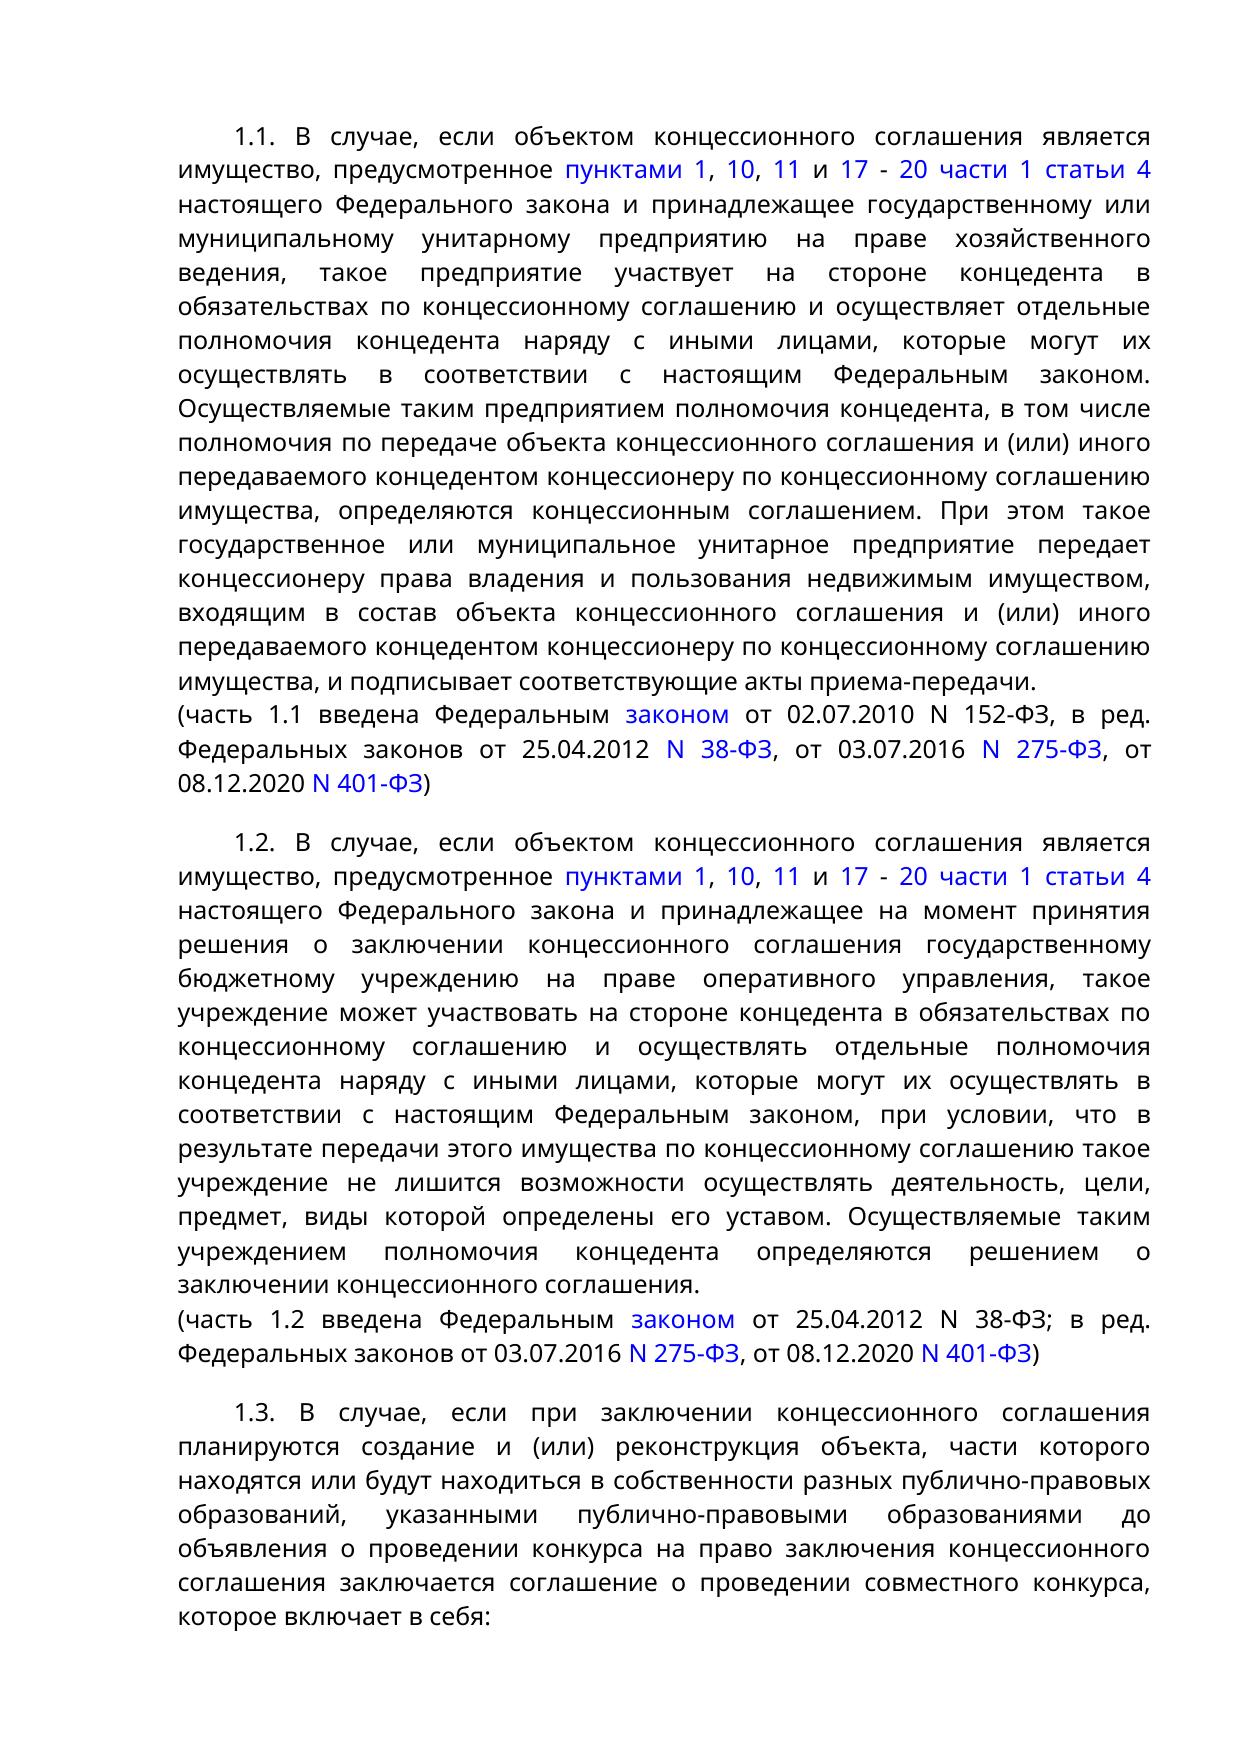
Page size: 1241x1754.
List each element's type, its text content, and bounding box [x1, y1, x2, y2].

text (часть 1.2 введена Федеральным законом от 25.04.2012 N 38-ФЗ; в ред. Федеральных законов от 03.07.2016 N 275-ФЗ, от 08.12.2020 N 401-ФЗ) [177, 1301, 1152, 1369]
text 1.2. В случае, если объектом концессионного соглашения является имущество, предусмотренное пунктами 1, 10, 11 и 17 - 20 части 1 статьи 4 настоящего Федерального закона и принадлежащее на момент принятия решения о заключении концессионного соглашения государственному бюджетному учреждению на праве оперативного управления, такое учреждение может участвовать на стороне концедента в обязательствах по концессионному соглашению и осуществлять отдельные полномочия концедента наряду с иными лицами, которые могут их осуществлять в соответствии с настоящим Федеральным законом, при условии, что в результате передачи этого имущества по концессионному соглашению такое учреждение не лишится возможности осуществлять деятельность, цели, предмет, виды которой определены его уставом. Осуществляемые таким учреждением полномочия концедента определяются решением о заключении концессионного соглашения. [177, 824, 1152, 1301]
text 1.1. В случае, если объектом концессионного соглашения является имущество, предусмотренное пунктами 1, 10, 11 и 17 - 20 части 1 статьи 4 настоящего Федерального закона и принадлежащее государственному или муниципальному унитарному предприятию на праве хозяйственного ведения, такое предприятие участвует на стороне концедента в обязательствах по концессионному соглашению и осуществляет отдельные полномочия концедента наряду с иными лицами, которые могут их осуществлять в соответствии с настоящим Федеральным законом. Осуществляемые таким предприятием полномочия концедента, в том числе полномочия по передаче объекта концессионного соглашения и (или) иного передаваемого концедентом концессионеру по концессионному соглашению имущества, определяются концессионным соглашением. При этом такое государственное или муниципальное унитарное предприятие передает концессионеру права владения и пользования недвижимым имуществом, входящим в состав объекта концессионного соглашения и (или) иного передаваемого концедентом концессионеру по концессионному соглашению имущества, и подписывает соответствующие акты приема-передачи. [177, 118, 1152, 697]
text (часть 1.1 введена Федеральным законом от 02.07.2010 N 152-ФЗ, в ред. Федеральных законов от 25.04.2012 N 38-ФЗ, от 03.07.2016 N 275-ФЗ, от 08.12.2020 N 401-ФЗ) [177, 697, 1152, 799]
text 1.3. В случае, если при заключении концессионного соглашения планируются создание и (или) реконструкция объекта, части которого находятся или будут находиться в собственности разных публично-правовых образований, указанными публично-правовыми образованиями до объявления о проведении конкурса на право заключения концессионного соглашения заключается соглашение о проведении совместного конкурса, которое включает в себя: [177, 1394, 1152, 1633]
